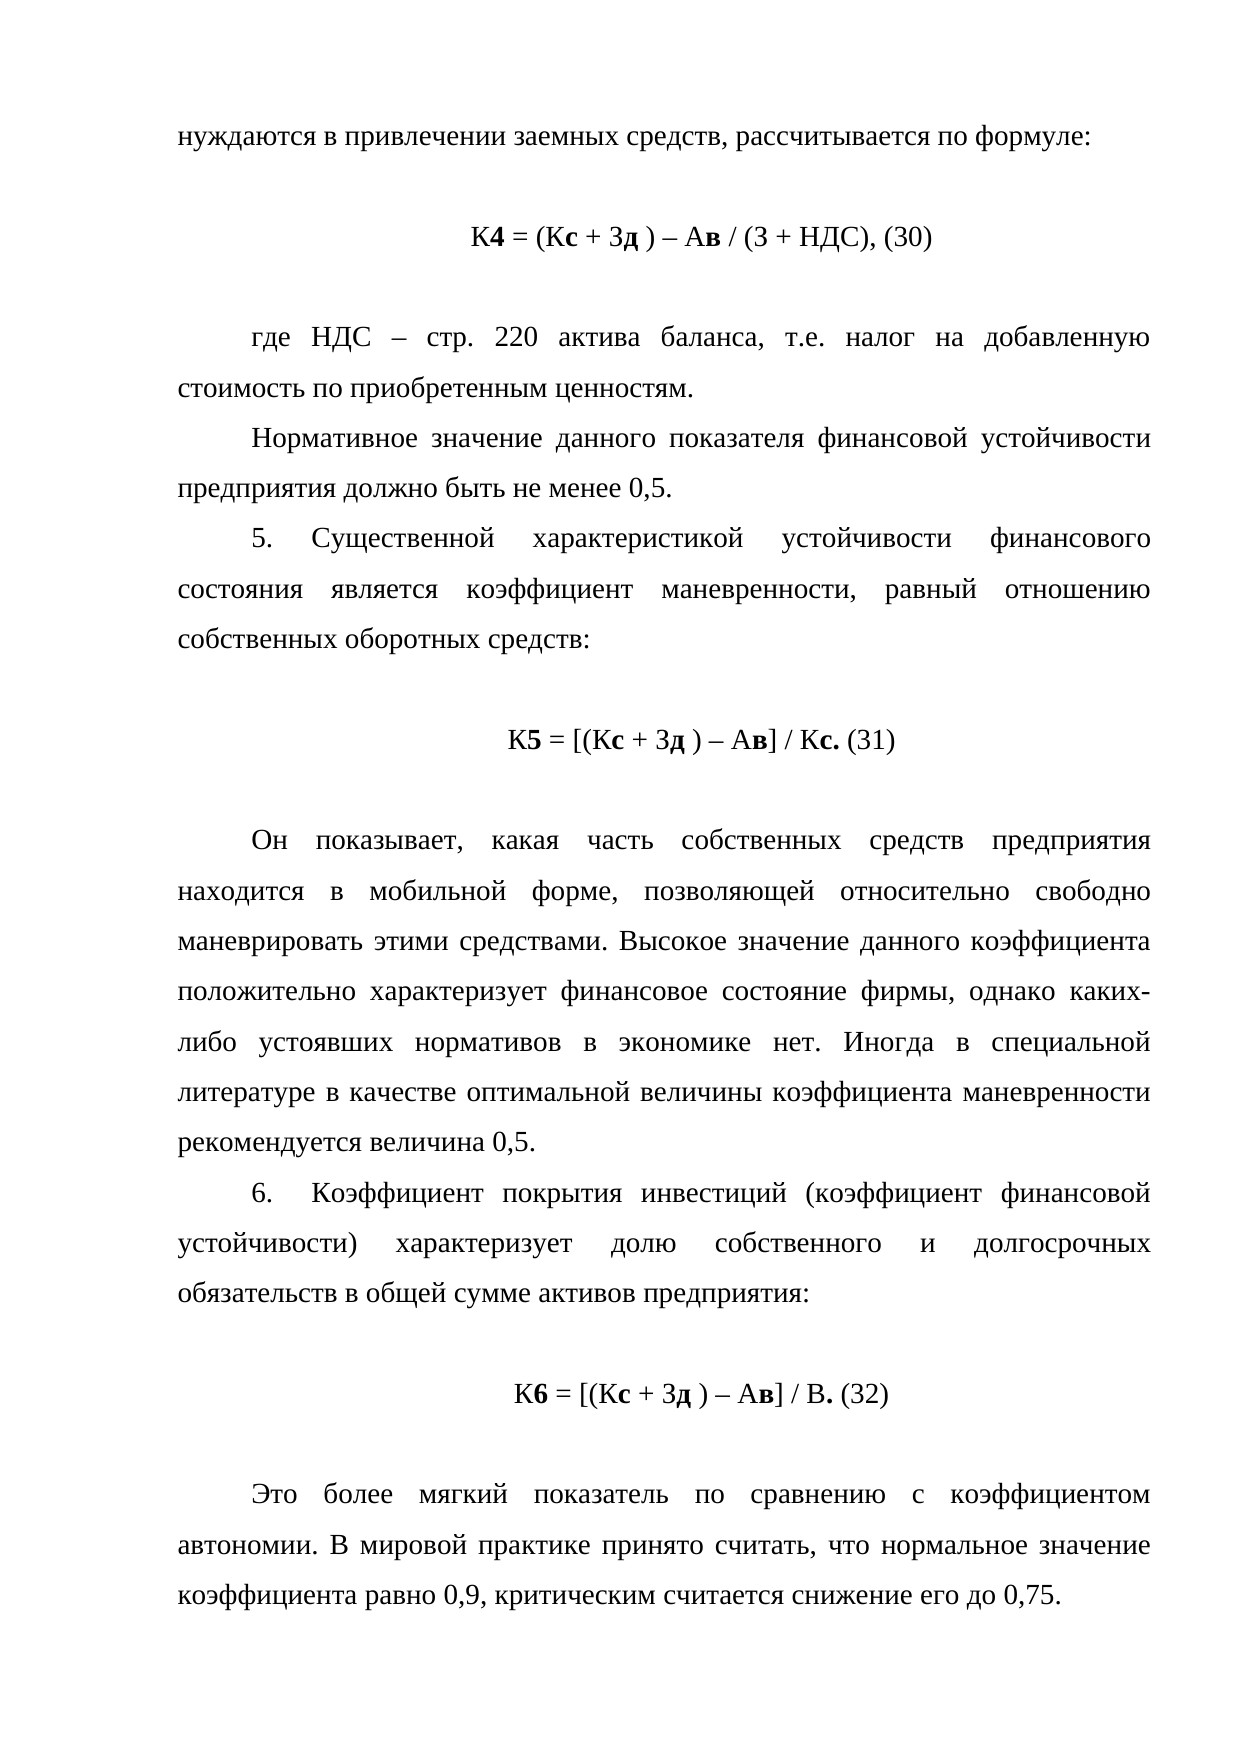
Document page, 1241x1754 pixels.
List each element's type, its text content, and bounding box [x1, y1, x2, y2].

list Существенной характеристикой устойчивости финансового состояния является коэффициент маневренности, равный отношению собственных оборотных средств: [177, 521, 1152, 655]
text К4 = (Кс + Зд ) – Ав / (З + НДС), (30) [177, 219, 1152, 252]
text Он показывает, какая часть собственных средств предприятия находится в мобильной форме, позволяющей относительно свободно маневрировать этими средствами. Высокое значение данного коэффициента положительно характеризует финансовое состояние фирмы, однако каких-либо устоявших нормативов в экономике нет. Иногда в специальной литературе в качестве оптимальной величины коэффициента маневренности рекомендуется величина 0,5. [177, 822, 1152, 1158]
text где НДС – стр. 220 актива баланса, т.е. налог на добавленную стоимость по приобретенным ценностям. [177, 319, 1152, 403]
text К5 = [(Кс + Зд ) – Ав] / Кс. (31) [177, 722, 1152, 755]
text К6 = [(Кс + Зд ) – Ав] / В. (32) [177, 1376, 1152, 1409]
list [177, 118, 1152, 152]
text Нормативное значение данного показателя финансовой устойчивости предприятия должно быть не менее 0,5. [177, 420, 1152, 504]
list Коэффициент покрытия инвестиций (коэффициент финансовой устойчивости) характеризует долю собственного и долгосрочных обязательств в общей сумме активов предприятия: [177, 1175, 1152, 1309]
text Это более мягкий показатель по сравнению с коэффициентом автономии. В мировой практике принято считать, что нормальное значение коэффициента равно 0,9, критическим считается снижение его до 0,75. [177, 1477, 1152, 1611]
